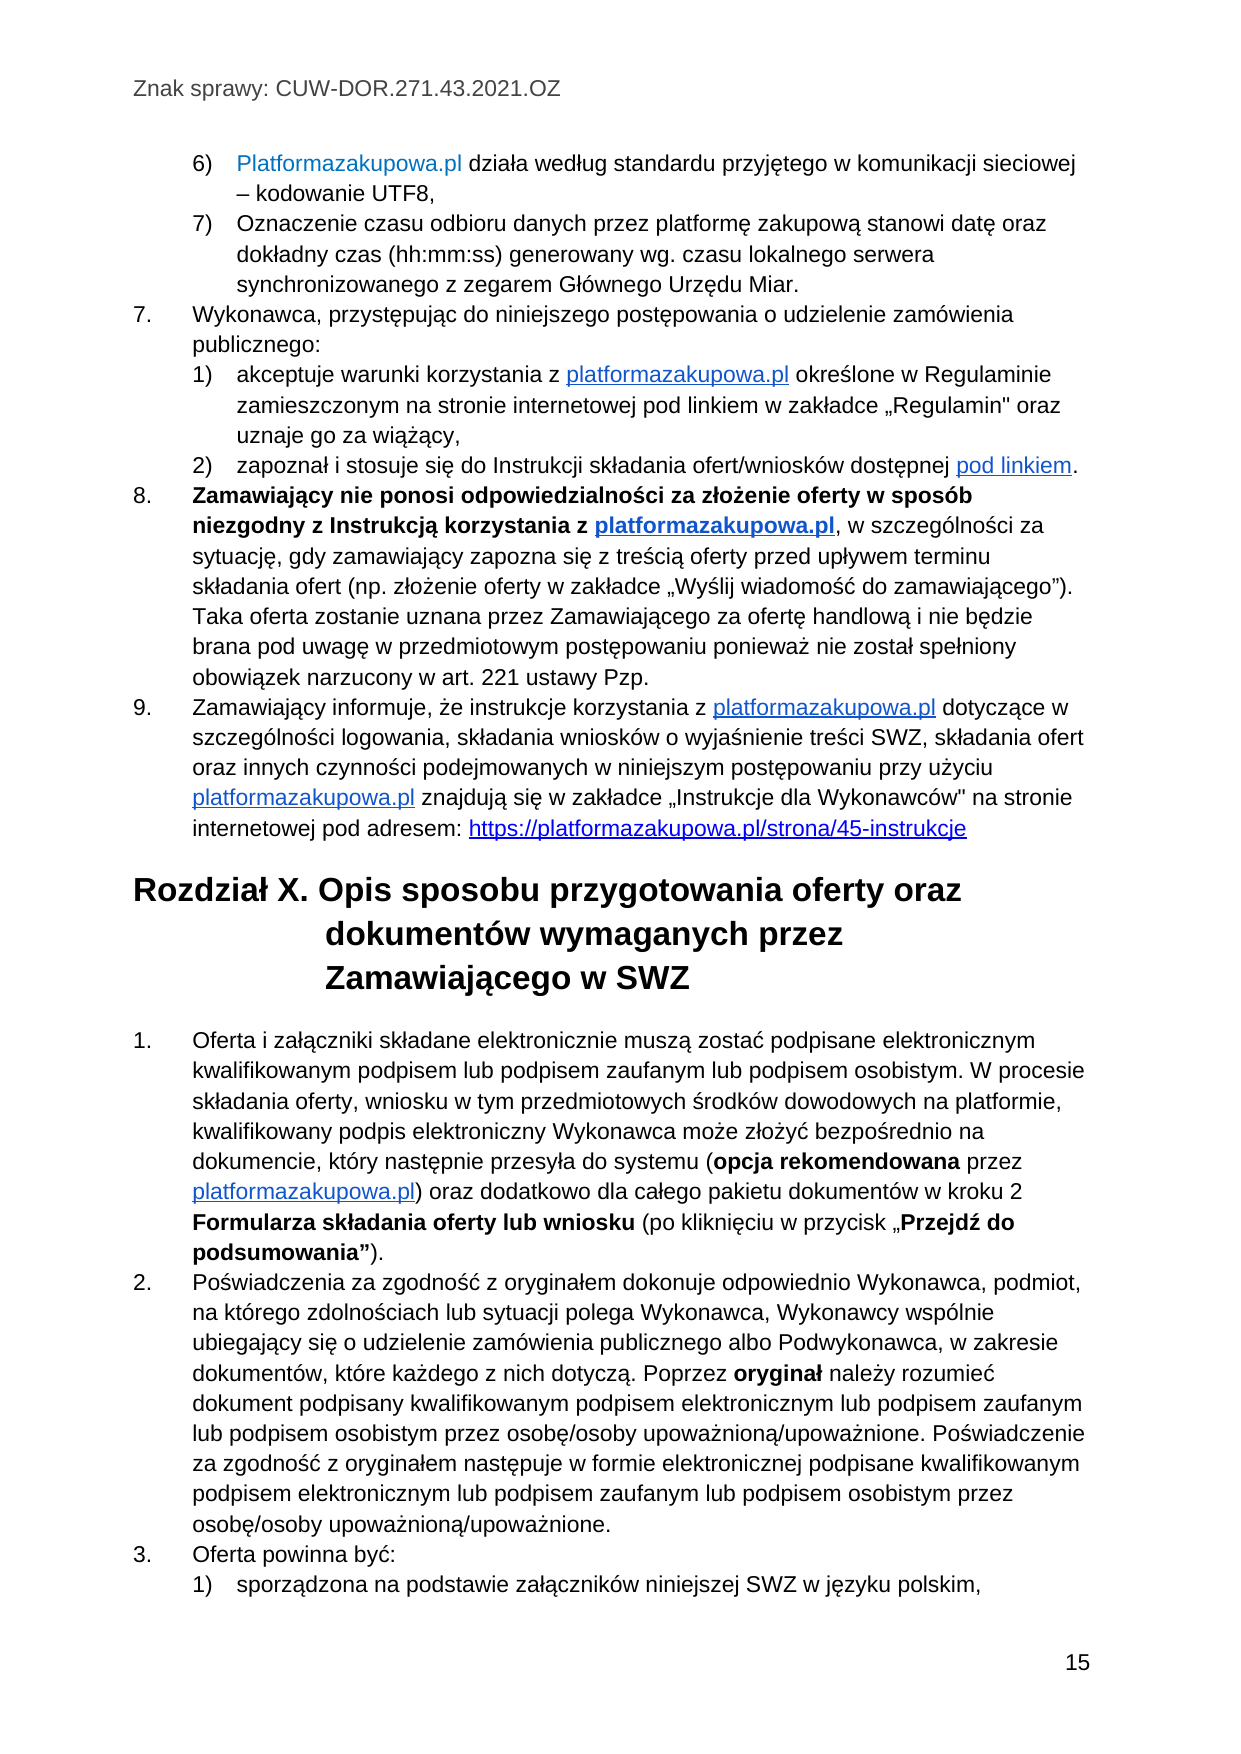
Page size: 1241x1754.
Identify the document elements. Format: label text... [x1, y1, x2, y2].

list Wykonawca, przystępując do niniejszego postępowania o udzielenie zamówienia publicznego: [133, 301, 1090, 358]
list Zamawiający informuje, że instrukcje korzystania z platformazakupowa.pl dotyczące w szczególności logowania, składania wniosków o wyjaśnienie treści SWZ, składania ofert oraz innych czynności podejmowanych w niniejszym postępowaniu przy użyciu platformazakupowa.pl znajdują się w zakładce „Instrukcje dla Wykonawców" na stronie internetowej pod adresem: https://platformazakupowa.pl/strona/45-instrukcje [133, 694, 1090, 841]
subtitle Rozdział X. Opis sposobu przygotowania oferty oraz dokumentów wymaganych przez Zamawiającego w SWZ [133, 870, 1090, 997]
list Oferta powinna być: [133, 1541, 1090, 1567]
list Oznaczenie czasu odbioru danych przez platformę zakupową stanowi datę oraz dokładny czas (hh:mm:ss) generowany wg. czasu lokalnego serwera synchronizowanego z zegarem Głównego Urzędu Miar. [192, 210, 1090, 297]
list Platformazakupowa.pl działa według standardu przyjętego w komunikacji sieciowej – kodowanie UTF8, [192, 150, 1090, 207]
list sporządzona na podstawie załączników niniejszej SWZ w języku polskim, [192, 1571, 1090, 1597]
list Zamawiający nie ponosi odpowiedzialności za złożenie oferty w sposób niezgodny z Instrukcją korzystania z platformazakupowa.pl, w szczególności za sytuację, gdy zamawiający zapozna się z treścią oferty przed upływem terminu składania ofert (np. złożenie oferty w zakładce „Wyślij wiadomość do zamawiającego”). Taka oferta zostanie uznana przez Zamawiającego za ofertę handlową i nie będzie brana pod uwagę w przedmiotowym postępowaniu ponieważ nie został spełniony obowiązek narzucony w art. 221 ustawy Pzp. [133, 482, 1090, 690]
list Oferta i załączniki składane elektronicznie muszą zostać podpisane elektronicznym kwalifikowanym podpisem lub podpisem zaufanym lub podpisem osobistym. W procesie składania oferty, wniosku w tym przedmiotowych środków dowodowych na platformie, kwalifikowany podpis elektroniczny Wykonawca może złożyć bezpośrednio na dokumencie, który następnie przesyła do systemu (opcja rekomendowana przez platformazakupowa.pl) oraz dodatkowo dla całego pakietu dokumentów w kroku 2 Formularza składania oferty lub wniosku (po kliknięciu w przycisk „Przejdź do podsumowania”). [133, 1027, 1090, 1265]
list akceptuje warunki korzystania z platformazakupowa.pl określone w Regulaminie zamieszczonym na stronie internetowej pod linkiem w zakładce „Regulamin" oraz uznaje go za wiążący, [192, 361, 1090, 448]
list zapoznał i stosuje się do Instrukcji składania ofert/wniosków dostępnej pod linkiem. [192, 452, 1090, 478]
list Poświadczenia za zgodność z oryginałem dokonuje odpowiednio Wykonawca, podmiot, na którego zdolnościach lub sytuacji polega Wykonawca, Wykonawcy wspólnie ubiegający się o udzielenie zamówienia publicznego albo Podwykonawca, w zakresie dokumentów, które każdego z nich dotyczą. Poprzez oryginał należy rozumieć dokument podpisany kwalifikowanym podpisem elektronicznym lub podpisem zaufanym lub podpisem osobistym przez osobę/osoby upoważnioną/upoważnione. Poświadczenie za zgodność z oryginałem następuje w formie elektronicznej podpisane kwalifikowanym podpisem elektronicznym lub podpisem zaufanym lub podpisem osobistym przez osobę/osoby upoważnioną/upoważnione. [133, 1269, 1090, 1537]
